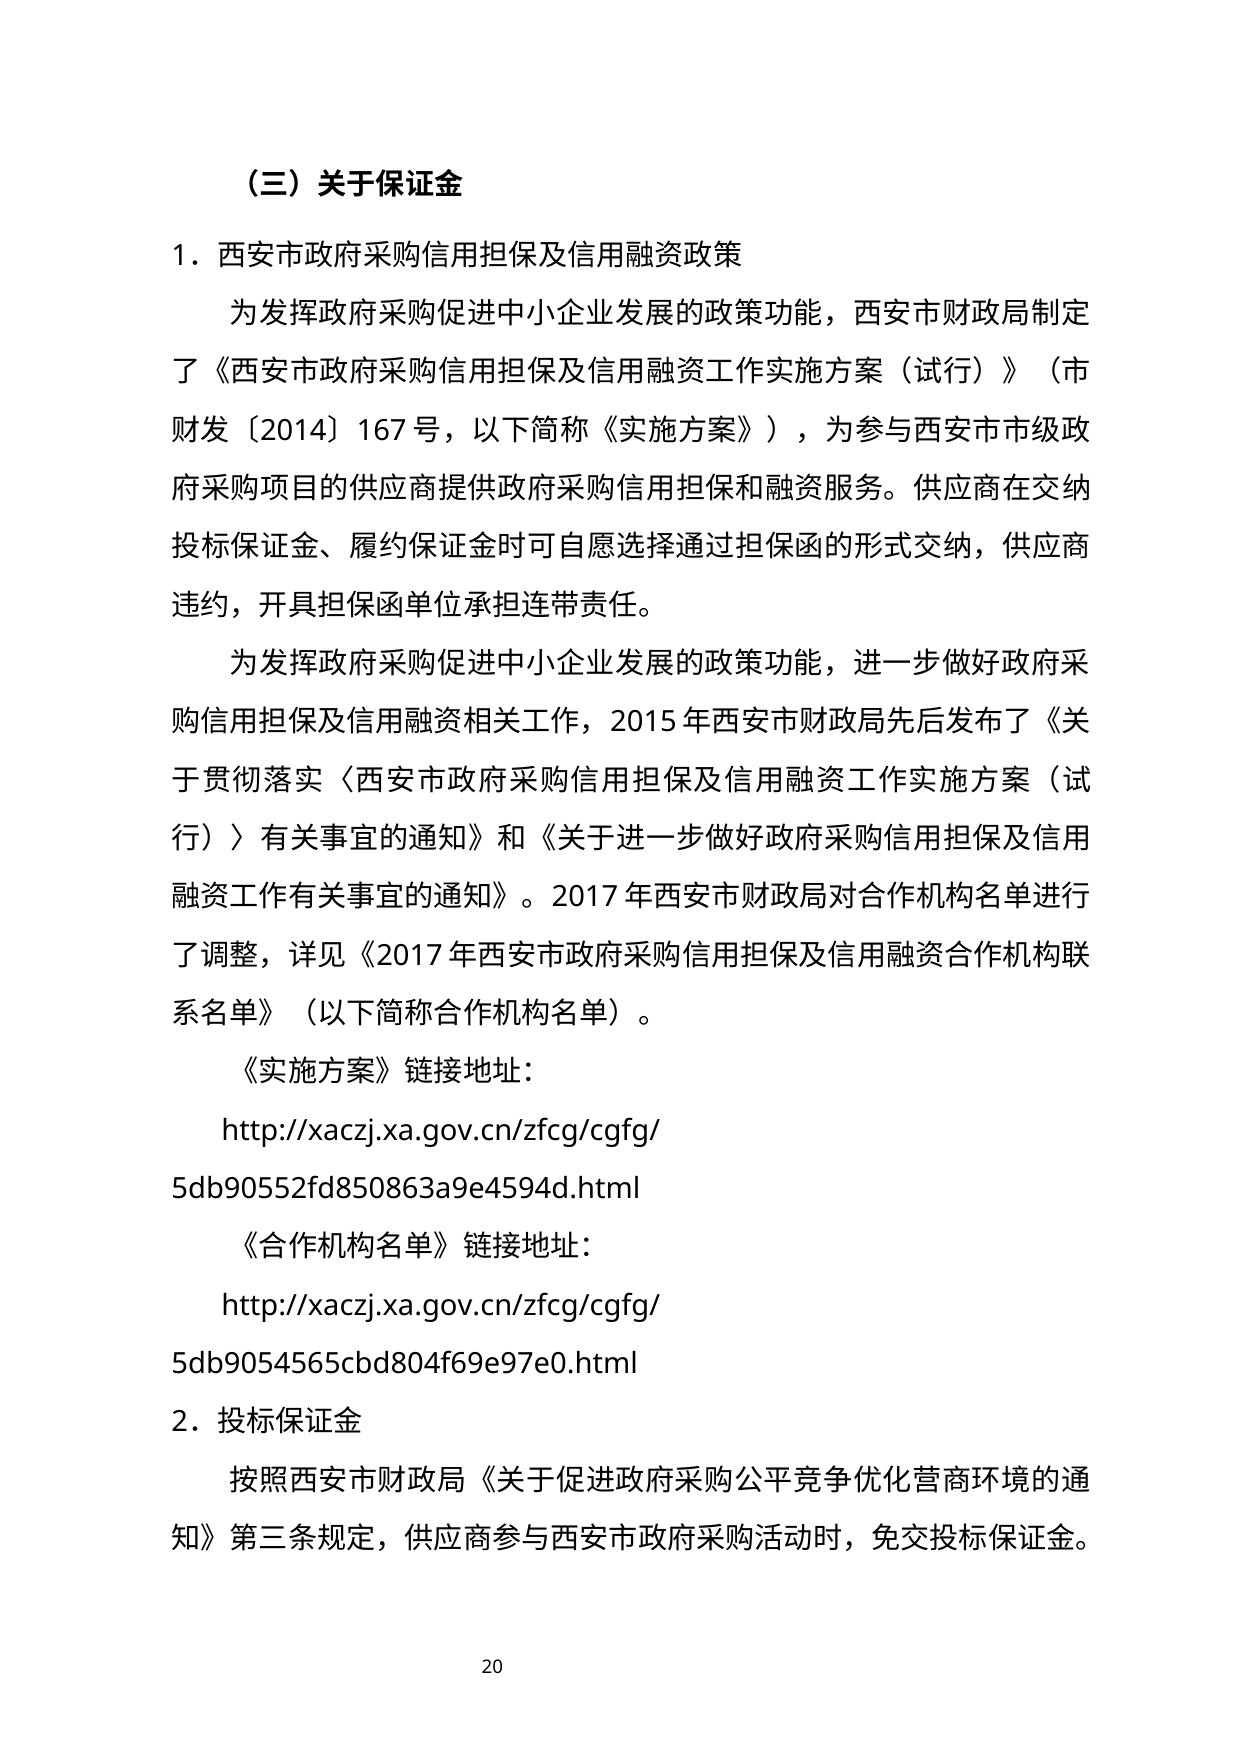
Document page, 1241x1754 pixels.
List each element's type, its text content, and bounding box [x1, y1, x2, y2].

text 按照西安市财政局《关于促进政府采购公平竞争优化营商环境的通知》第三条规定，供应商参与西安市政府采购活动时，免交投标保证金。 [171, 1443, 1092, 1560]
text （三）关于保证金 [171, 148, 1092, 206]
text 2．投标保证金 [171, 1385, 1092, 1443]
text 《合作机构名单》链接地址： [171, 1210, 1092, 1268]
text http://xaczj.xa.gov.cn/zfcg/cgfg/5db9054565cbd804f69e97e0.html [171, 1268, 1092, 1385]
text 为发挥政府采购促进中小企业发展的政策功能，进一步做好政府采购信用担保及信用融资相关工作，2015年西安市财政局先后发布了《关于贯彻落实〈西安市政府采购信用担保及信用融资工作实施方案（试行）〉有关事宜的通知》和《关于进一步做好政府采购信用担保及信用融资工作有关事宜的通知》。2017年西安市财政局对合作机构名单进行了调整，详见《2017年西安市政府采购信用担保及信用融资合作机构联系名单》（以下简称合作机构名单）。 [171, 627, 1092, 1035]
text 《实施方案》链接地址： [171, 1035, 1092, 1093]
text 1．西安市政府采购信用担保及信用融资政策 [171, 218, 1092, 277]
text http://xaczj.xa.gov.cn/zfcg/cgfg/5db90552fd850863a9e4594d.html [171, 1093, 1092, 1210]
text 为发挥政府采购促进中小企业发展的政策功能，西安市财政局制定了《西安市政府采购信用担保及信用融资工作实施方案（试行）》（市财发〔2014〕167号，以下简称《实施方案》），为参与西安市市级政府采购项目的供应商提供政府采购信用担保和融资服务。供应商在交纳投标保证金、履约保证金时可自愿选择通过担保函的形式交纳，供应商违约，开具担保函单位承担连带责任。 [171, 277, 1092, 627]
